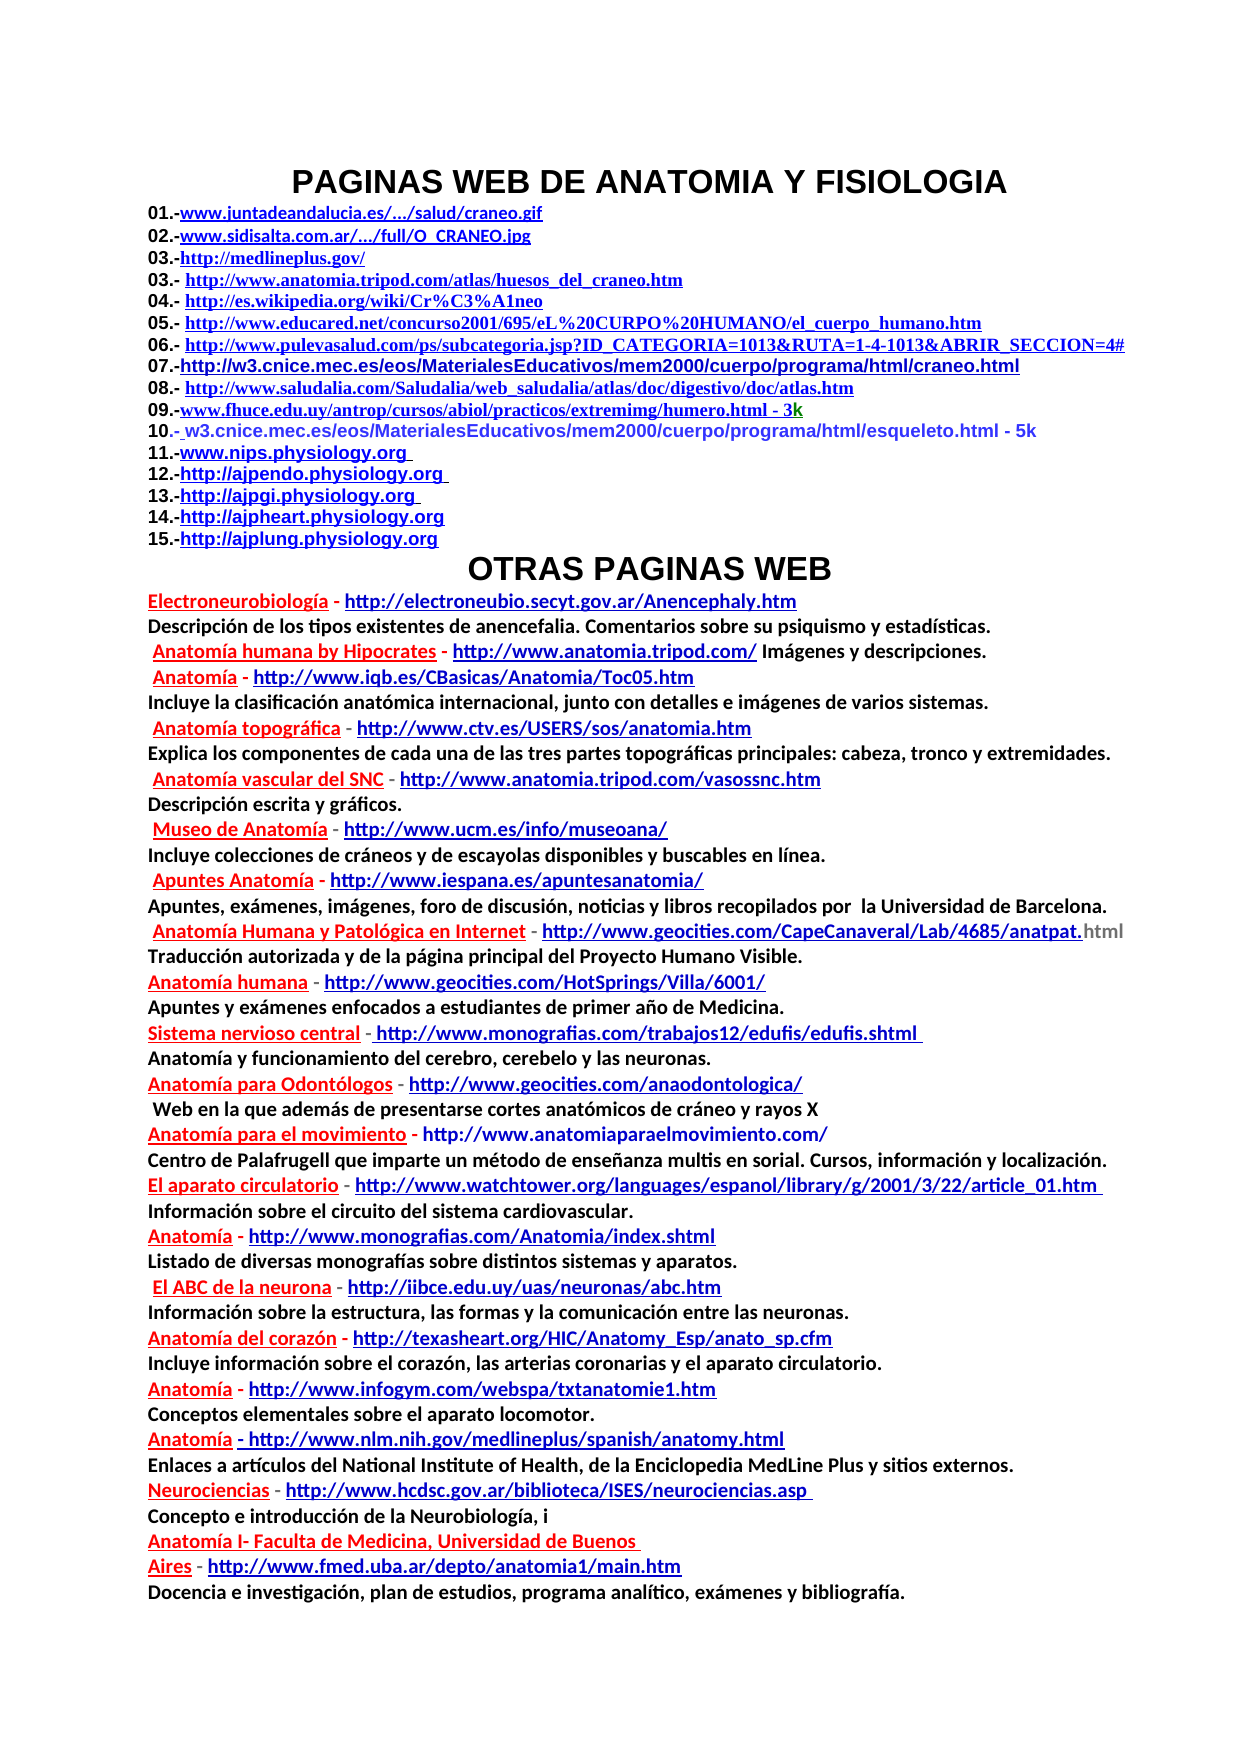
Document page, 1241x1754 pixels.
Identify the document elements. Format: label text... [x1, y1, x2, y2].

text Anatomía del corazón - http://texasheart.org/HIC/Anatomy_Esp/anato_sp.cfm Incluye información sobre el corazón, las arterias coronarias y el aparato circulatorio. [148, 1325, 1152, 1376]
text Anatomía - http://www.infogym.com/webspa/txtanatomie1.htm Conceptos elementales sobre el aparato locomotor. [148, 1376, 1152, 1427]
subtitle 09.-www.fhuce.edu.uy/antrop/cursos/abiol/practicos/extremimg/humero.html - 3k [148, 398, 1152, 420]
text 13.-http://ajpgi.physiology.org [148, 485, 1152, 506]
subtitle 10.- w3.cnice.mec.es/eos/MaterialesEducativos/mem2000/cuerpo/programa/html/esqueleto.html - 5k [148, 420, 1152, 442]
text 12.-http://ajpendo.physiology.org [148, 463, 1152, 485]
text 02.-www.sidisalta.com.ar/.../full/O_CRANEO.jpg [148, 224, 1152, 247]
subtitle 06.- http://www.pulevasalud.com/ps/subcategoria.jsp?ID_CATEGORIA=1013&RUTA=1-4-1013&ABRIR_SECCION=4# [148, 333, 1152, 355]
text Apuntes Anatomía - http://www.iespana.es/apuntesanatomia/ Apuntes, exámenes, imágenes, foro de discusión, noticias y libros recopilados por la Universidad de Barcelona. [148, 867, 1152, 918]
text Anatomía - http://www.iqb.es/CBasicas/Anatomia/Toc05.htm Incluye la clasificación anatómica internacional, junto con detalles e imágenes de varios sistemas. [148, 664, 1152, 715]
text OTRAS PAGINAS WEB [148, 549, 1152, 588]
text 14.-http://ajpheart.physiology.org [148, 506, 1152, 528]
text Anatomía I- Faculta de Medicina, Universidad de Buenos Aires - http://www.fmed.uba.ar/depto/anatomia1/main.htm Docencia e investigación, plan de estudios, programa analítico, exámenes y bibliografía. [148, 1528, 1152, 1604]
subtitle 07.-http://w3.cnice.mec.es/eos/MaterialesEducativos/mem2000/cuerpo/programa/html/craneo.html [148, 355, 1152, 377]
text El aparato circulatorio - http://www.watchtower.org/languages/espanol/library/g/2001/3/22/article_01.htm Información sobre el circuito del sistema cardiovascular. [148, 1172, 1152, 1223]
subtitle 05.- http://www.educared.net/concurso2001/695/eL%20CURPO%20HUMANO/el_cuerpo_humano.htm [148, 312, 1152, 333]
text Anatomía humana - http://www.geocities.com/HotSprings/Villa/6001/ Apuntes y exámenes enfocados a estudiantes de primer año de Medicina. [148, 969, 1152, 1020]
text PAGINAS WEB DE ANATOMIA Y FISIOLOGIA [148, 162, 1152, 201]
text 01.-www.juntadeandalucia.es/.../salud/craneo.gif [148, 201, 1152, 224]
text Anatomía topográfica - http://www.ctv.es/USERS/sos/anatomia.htm Explica los componentes de cada una de las tres partes topográficas principales: cabeza, tronco y extremidades. [148, 715, 1152, 766]
text Electroneurobiología - http://electroneubio.secyt.gov.ar/Anencephaly.htm Descripción de los tipos existentes de anencefalia. Comentarios sobre su psiquismo y estadísticas. [148, 588, 1152, 639]
text Anatomía humana by Hipocrates - http://www.anatomia.tripod.com/ Imágenes y descripciones. [148, 639, 1152, 664]
subtitle 03.-http://medlineplus.gov/ [148, 247, 1152, 268]
text Anatomía para Odontólogos - http://www.geocities.com/anaodontologica/ Web en la que además de presentarse cortes anatómicos de cráneo y rayos X [148, 1071, 1152, 1122]
subtitle 03.- http://www.anatomia.tripod.com/atlas/huesos_del_craneo.htm [148, 268, 1152, 290]
text Anatomía Humana y Patológica en Internet - http://www.geocities.com/CapeCanaveral/Lab/4685/anatpat.html Traducción autorizada y de la página principal del Proyecto Humano Visible. [148, 918, 1152, 969]
text Anatomía - http://www.nlm.nih.gov/medlineplus/spanish/anatomy.html Enlaces a artículos del National Institute of Health, de la Enciclopedia MedLine Plus y sitios externos. [148, 1427, 1152, 1477]
subtitle 04.- http://es.wikipedia.org/wiki/Cr%C3%A1neo [148, 290, 1152, 312]
text 15.-http://ajplung.physiology.org [148, 528, 1152, 549]
text Anatomía vascular del SNC - http://www.anatomia.tripod.com/vasossnc.htm Descripción escrita y gráficos. [148, 766, 1152, 817]
text Sistema nervioso central - http://www.monografias.com/trabajos12/edufis/edufis.shtml Anatomía y funcionamiento del cerebro, cerebelo y las neuronas. [148, 1020, 1152, 1071]
text Museo de Anatomía - http://www.ucm.es/info/museoana/ Incluye colecciones de cráneos y de escayolas disponibles y buscables en línea. [148, 817, 1152, 867]
text Neurociencias - http://www.hcdsc.gov.ar/biblioteca/ISES/neurociencias.asp Concepto e introducción de la Neurobiología, i [148, 1477, 1152, 1528]
text Anatomía - http://www.monografias.com/Anatomia/index.shtml Listado de diversas monografías sobre distintos sistemas y aparatos. [148, 1223, 1152, 1274]
subtitle 08.- http://www.saludalia.com/Saludalia/web_saludalia/atlas/doc/digestivo/doc/atlas.htm [148, 377, 1152, 398]
text Anatomía para el movimiento - http://www.anatomiaparaelmovimiento.com/ Centro de Palafrugell que imparte un método de enseñanza multis en sorial. Cursos, información y localización. [148, 1122, 1152, 1172]
text 11.-www.nips.physiology.org [148, 442, 1152, 463]
text El ABC de la neurona - http://iibce.edu.uy/uas/neuronas/abc.htm Información sobre la estructura, las formas y la comunicación entre las neuronas. [148, 1274, 1152, 1325]
